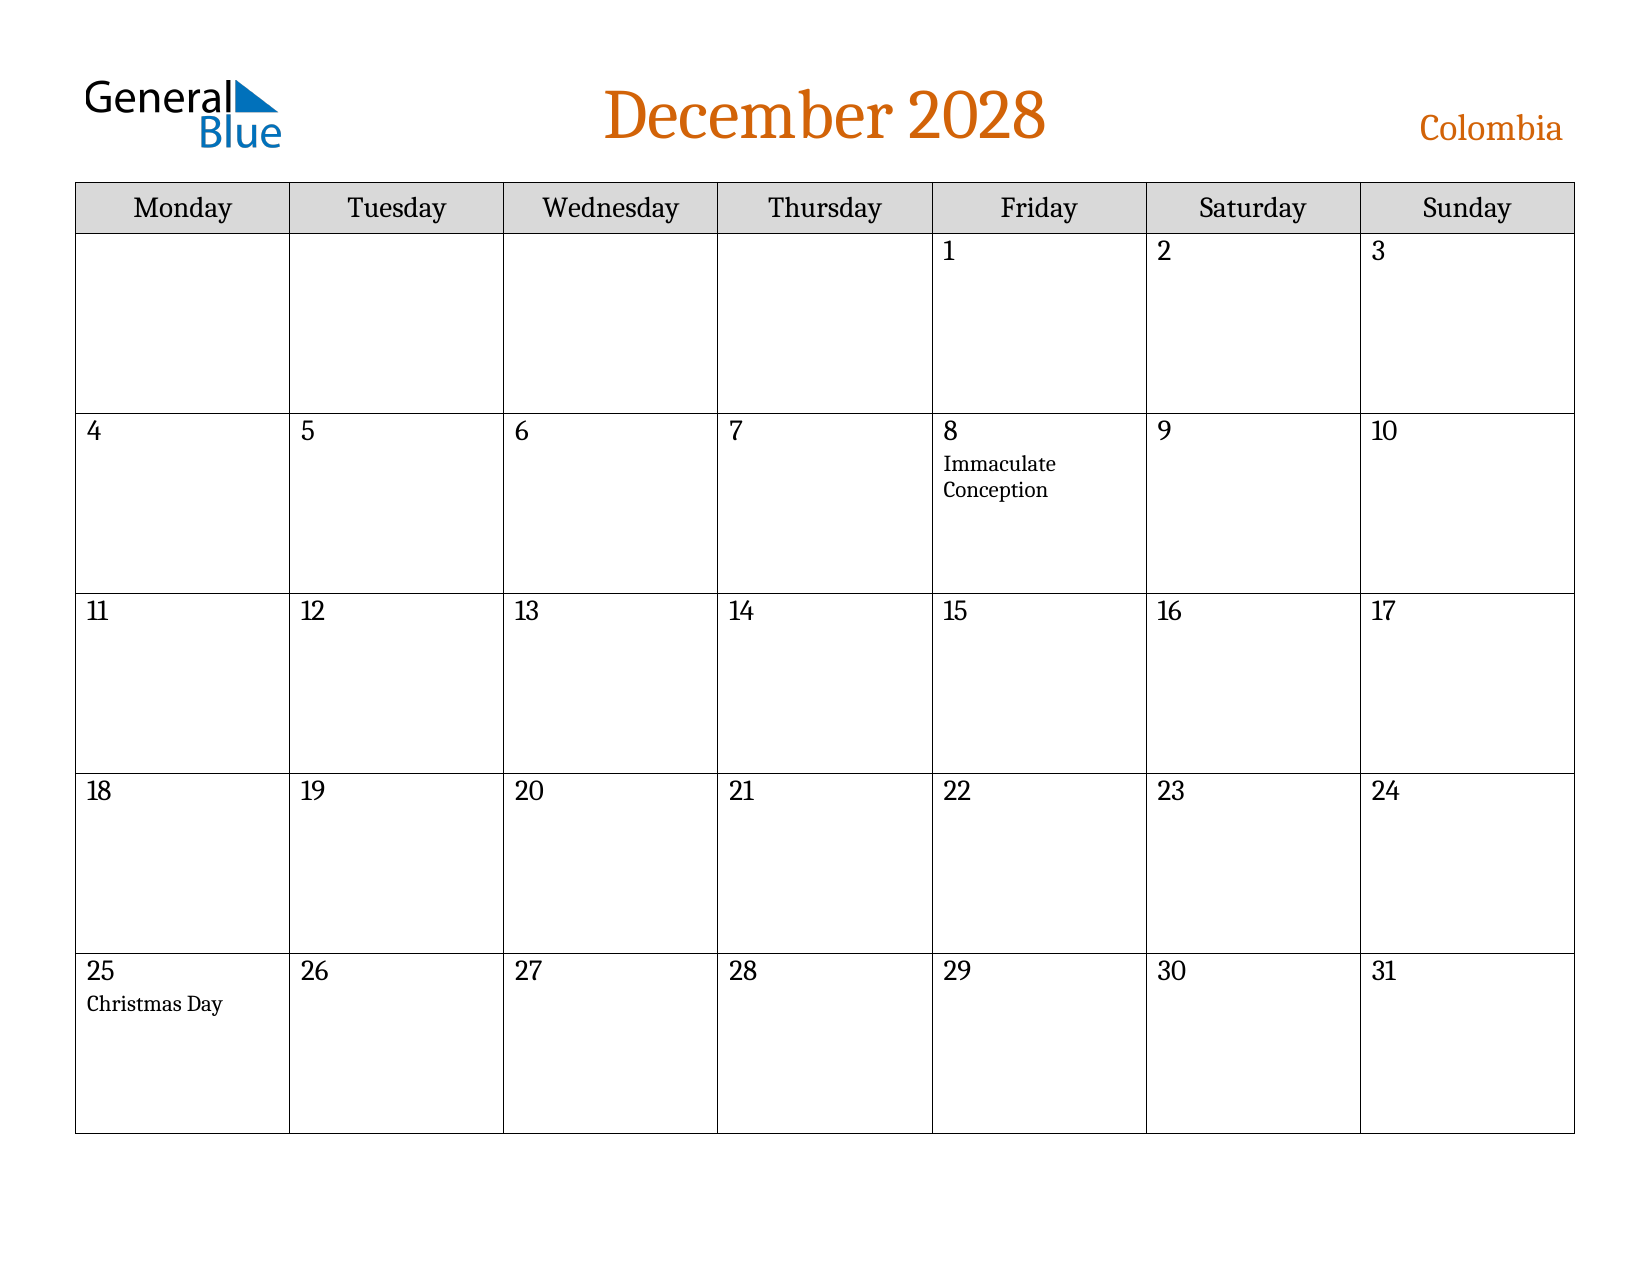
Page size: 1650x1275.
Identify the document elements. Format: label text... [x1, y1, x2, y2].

table_cell 30 [1147, 954, 1360, 990]
table_cell [1361, 990, 1574, 1133]
table_cell [504, 450, 717, 593]
table_cell [504, 810, 717, 953]
table_cell 5 [290, 414, 503, 450]
table_cell Christmas Day [76, 990, 289, 1133]
table_cell [504, 234, 717, 270]
table_cell Thursday [718, 183, 932, 233]
table_cell 13 [504, 594, 717, 630]
table_cell [290, 990, 503, 1133]
table_cell Tuesday [290, 183, 503, 233]
table_cell [76, 630, 289, 773]
table_cell [1147, 630, 1360, 773]
table_cell [1361, 270, 1574, 413]
table_cell [718, 630, 932, 773]
table_cell [1147, 270, 1360, 413]
table_cell [290, 450, 503, 593]
table_cell [933, 270, 1146, 413]
table_cell 29 [933, 954, 1146, 990]
table_cell 28 [718, 954, 932, 990]
table_cell [1361, 450, 1574, 593]
table_header [76, 75, 503, 182]
table_cell 26 [290, 954, 503, 990]
table_cell [1361, 810, 1574, 953]
table_cell 20 [504, 774, 717, 810]
table_cell 22 [933, 774, 1146, 810]
table_cell [290, 630, 503, 773]
table_cell 12 [290, 594, 503, 630]
table_cell [1147, 990, 1360, 1133]
table_cell [718, 270, 932, 413]
table_cell [76, 270, 289, 413]
table_cell 11 [76, 594, 289, 630]
table_cell Monday [76, 183, 289, 233]
table_header December 2028 [504, 75, 1146, 182]
table_cell [933, 810, 1146, 953]
picture [86, 80, 281, 148]
table_cell [1361, 630, 1574, 773]
table_cell 4 [76, 414, 289, 450]
table_cell 14 [718, 594, 932, 630]
table_cell Immaculate Conception [933, 450, 1146, 593]
table_cell 24 [1361, 774, 1574, 810]
table_cell 16 [1147, 594, 1360, 630]
table_cell 21 [718, 774, 932, 810]
table_cell [718, 990, 932, 1133]
table_cell 2 [1147, 234, 1360, 270]
table_cell 10 [1361, 414, 1574, 450]
table_cell [718, 450, 932, 593]
table_cell 9 [1147, 414, 1360, 450]
table_cell 15 [933, 594, 1146, 630]
table_header Colombia [1146, 75, 1574, 182]
table_cell 18 [76, 774, 289, 810]
table_cell [504, 630, 717, 773]
table_cell [76, 810, 289, 953]
table_cell [290, 270, 503, 413]
table_cell [76, 234, 289, 270]
table_cell 6 [504, 414, 717, 450]
table_cell 27 [504, 954, 717, 990]
table_cell [504, 990, 717, 1133]
table_cell 7 [718, 414, 932, 450]
table_cell Saturday [1147, 183, 1360, 233]
table_cell [1147, 810, 1360, 953]
table_cell [933, 630, 1146, 773]
table_cell 25 [76, 954, 289, 990]
table_cell 19 [290, 774, 503, 810]
table_cell 3 [1361, 234, 1574, 270]
table_cell 23 [1147, 774, 1360, 810]
table_cell [504, 270, 717, 413]
table_cell Friday [933, 183, 1146, 233]
table_cell [933, 990, 1146, 1133]
table_cell [718, 810, 932, 953]
table_cell 8 [933, 414, 1146, 450]
table_cell [290, 810, 503, 953]
table_cell 31 [1361, 954, 1574, 990]
table_cell [290, 234, 503, 270]
table_cell [718, 234, 932, 270]
table_cell Sunday [1361, 183, 1574, 233]
table_cell 1 [933, 234, 1146, 270]
table_cell [76, 450, 289, 593]
table_cell 17 [1361, 594, 1574, 630]
table_cell [1147, 450, 1360, 593]
table_cell Wednesday [504, 183, 717, 233]
